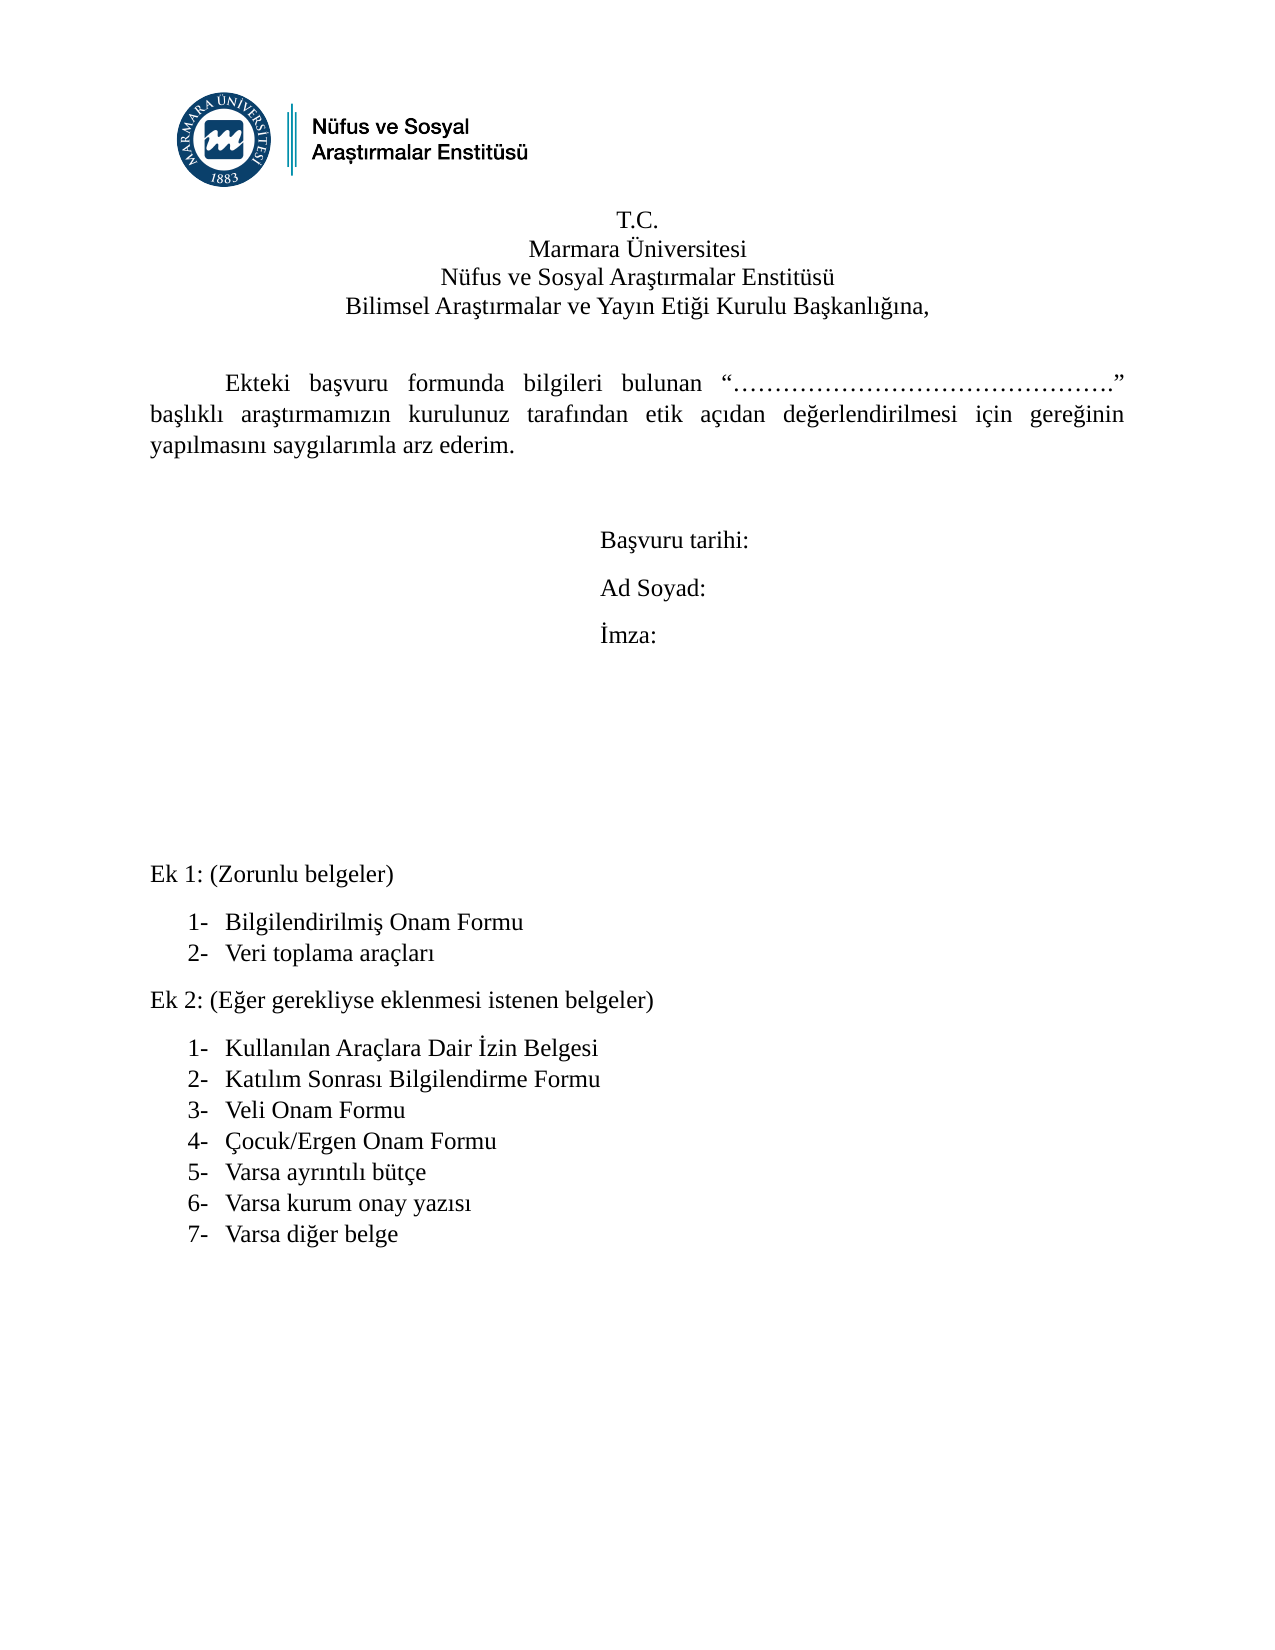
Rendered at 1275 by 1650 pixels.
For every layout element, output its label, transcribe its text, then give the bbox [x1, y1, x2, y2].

text Ek 1: (Zorunlu belgeler) [150, 859, 1125, 888]
text İmza: [600, 621, 1125, 649]
list Çocuk/Ergen Onam Formu [187, 1126, 1125, 1155]
list Varsa ayrıntılı bütçe [187, 1157, 1125, 1186]
list Bilgilendirilmiş Onam Formu [187, 907, 1125, 936]
text T.C. [150, 205, 1125, 234]
list Veri toplama araçları [187, 938, 1125, 967]
text Ad Soyad: [600, 573, 1125, 602]
list Varsa diğer belge [187, 1219, 1125, 1248]
text Nüfus ve Sosyal Araştırmalar Enstitüsü [150, 262, 1125, 291]
list Katılım Sonrası Bilgilendirme Formu [187, 1064, 1125, 1093]
text Bilimsel Araştırmalar ve Yayın Etiği Kurulu Başkanlığına, [150, 291, 1125, 320]
text Marmara Üniversitesi [150, 234, 1125, 262]
text Ekteki başvuru formunda bilgileri bulunan “……………………………………….” başlıklı araştırmamızın kurulunuz tarafından etik açıdan değerlendirilmesi için gereğinin yapılmasını saygılarımla arz ederim. [150, 368, 1125, 458]
text Başvuru tarihi: [600, 525, 1125, 554]
list Varsa kurum onay yazısı [187, 1188, 1125, 1217]
list Veli Onam Formu [187, 1095, 1125, 1124]
list Kullanılan Araçlara Dair İzin Belgesi [187, 1033, 1125, 1062]
text Ek 2: (Eğer gerekliyse eklenmesi istenen belgeler) [150, 986, 1125, 1014]
picture [150, 75, 554, 205]
